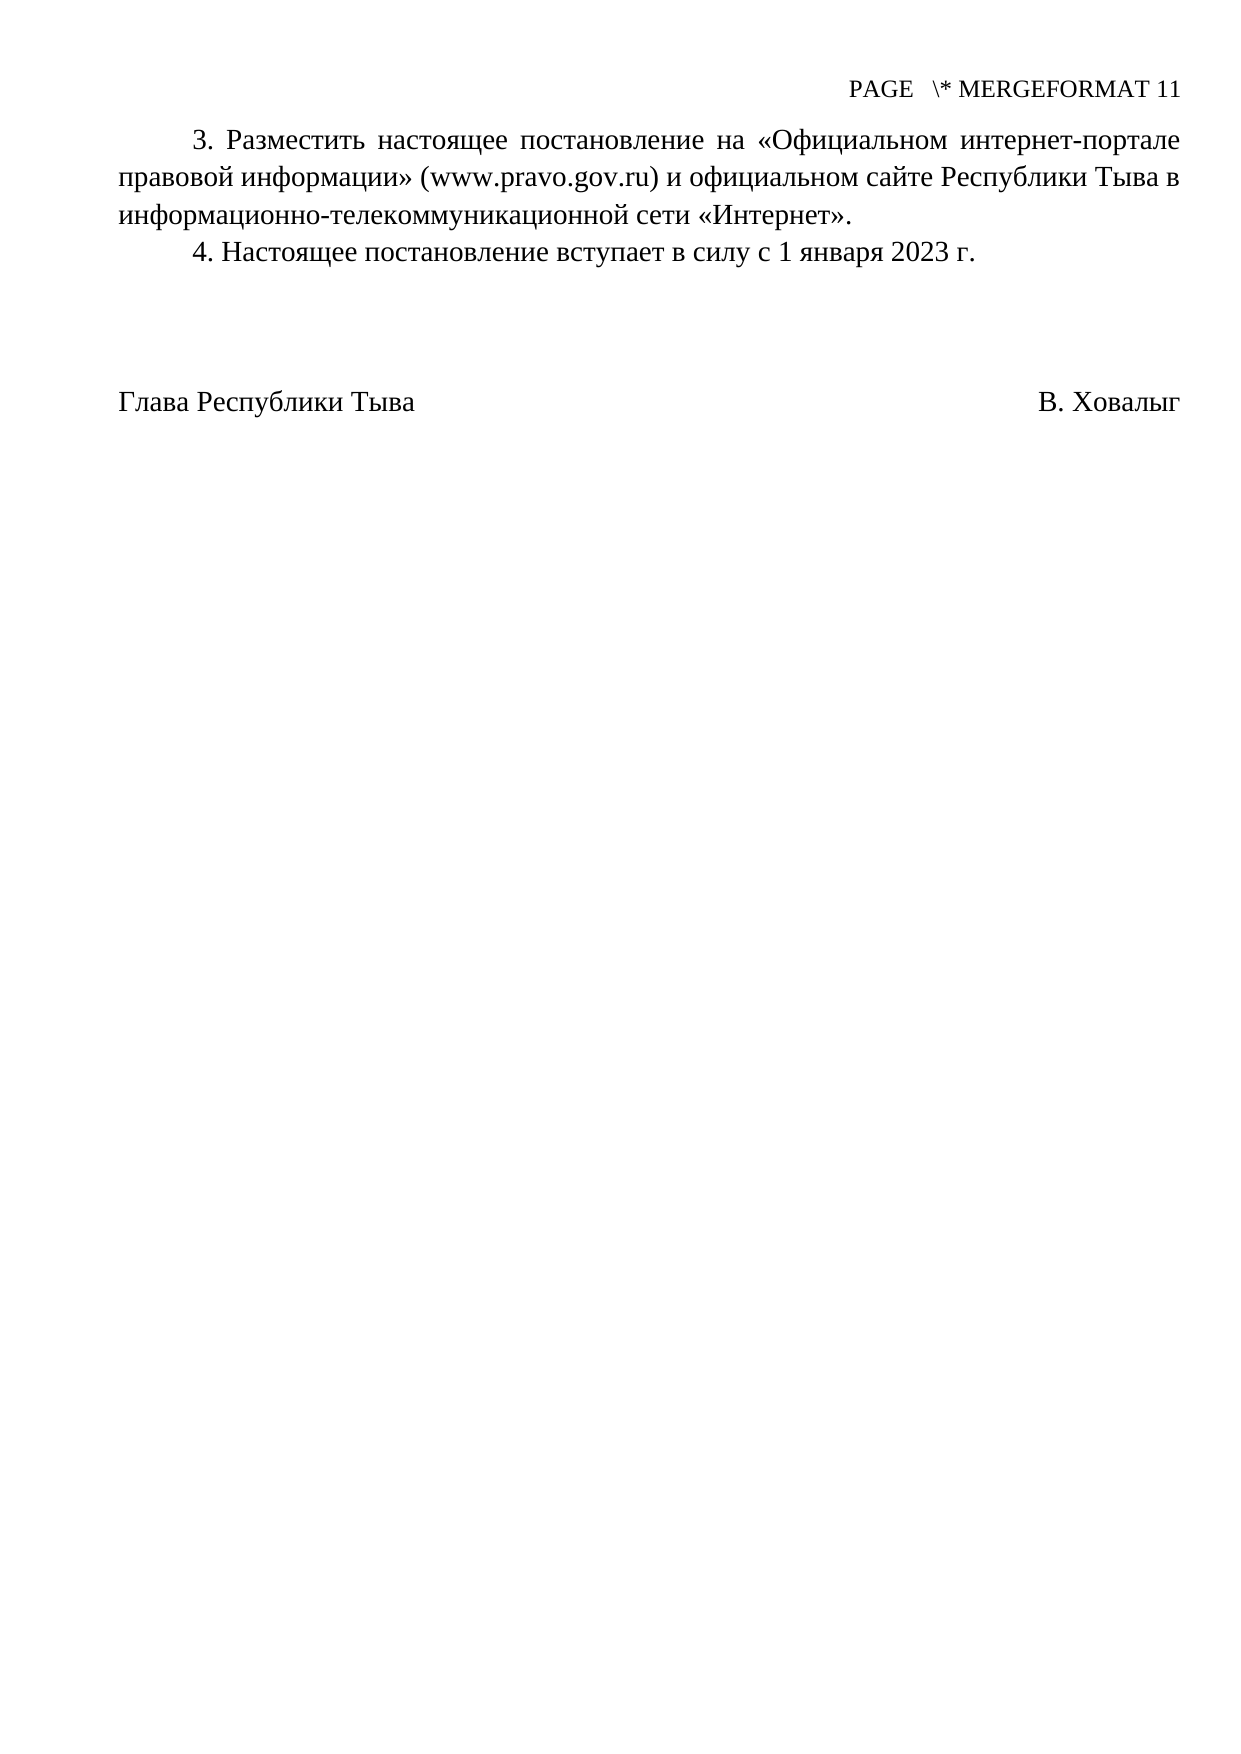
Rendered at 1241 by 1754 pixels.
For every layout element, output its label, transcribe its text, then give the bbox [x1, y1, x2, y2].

text 4. Настоящее постановление вступает в силу с 1 января 2023 г. [118, 231, 1181, 268]
text Глава Республики Тыва В. Ховалыг [118, 381, 1181, 418]
text 3. Разместить настоящее постановление на «Официальном интернет-портале правовой информации» (www.pravo.gov.ru) и официальном сайте Республики Тыва в информационно-телекоммуникационной сети «Интернет». [118, 118, 1181, 231]
